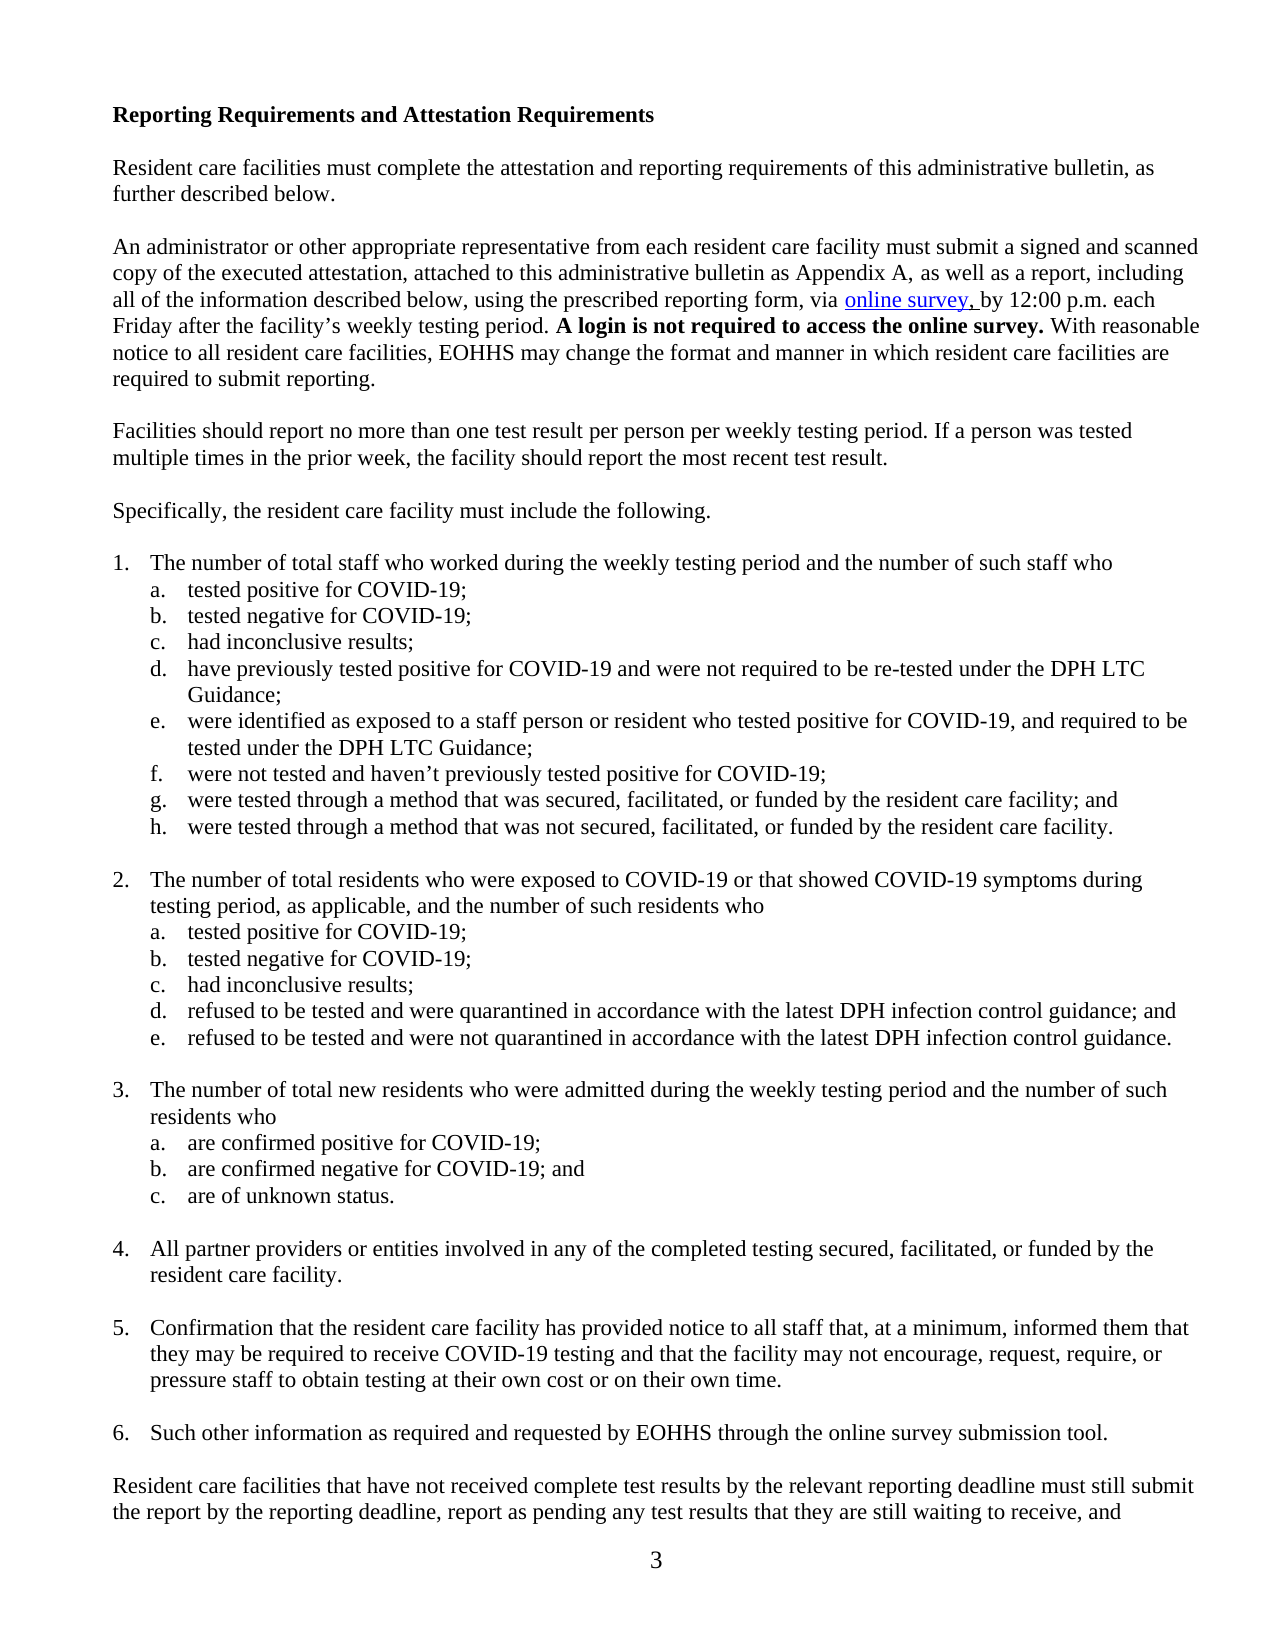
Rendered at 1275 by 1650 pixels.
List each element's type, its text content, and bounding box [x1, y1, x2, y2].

text b. are confirmed negative for COVID-19; and [150, 1156, 1200, 1182]
text Facilities should report no more than one test result per person per weekly testing period. If a person was tested multiple times in the prior week, the facility should report the most recent test result. [112, 418, 1200, 470]
text 2. The number of total residents who were exposed to COVID-19 or that showed COVID-19 symptoms during testing period, as applicable, and the number of such residents who [112, 866, 1200, 918]
text c. had inconclusive results; [150, 628, 1200, 655]
text c. are of unknown status. [150, 1182, 1200, 1208]
text d. refused to be tested and were quarantined in accordance with the latest DPH infection control guidance; and [150, 997, 1200, 1024]
text e. refused to be tested and were not quarantined in accordance with the latest DPH infection control guidance. [150, 1024, 1200, 1050]
text 4. All partner providers or entities involved in any of the completed testing secured, facilitated, or funded by the resident care facility. [112, 1234, 1200, 1287]
text b. tested negative for COVID-19; [150, 602, 1200, 628]
text 6. Such other information as required and requested by EOHHS through the online survey submission tool. [112, 1419, 1200, 1445]
text Reporting Requirements and Attestation Requirements [112, 101, 1200, 128]
text Specifically, the resident care facility must include the following. [112, 497, 1200, 523]
text 1. The number of total staff who worked during the weekly testing period and the number of such staff who [112, 549, 1200, 576]
text a. tested positive for COVID-19; [150, 918, 1200, 945]
text b. tested negative for COVID-19; [150, 945, 1200, 971]
text 3. The number of total new residents who were admitted during the weekly testing period and the number of such residents who [112, 1076, 1200, 1129]
text d. have previously tested positive for COVID-19 and were not required to be re-tested under the DPH LTC Guidance; [150, 655, 1200, 707]
text h. were tested through a method that was not secured, facilitated, or funded by the resident care facility. [150, 813, 1200, 839]
text e. were identified as exposed to a staff person or resident who tested positive for COVID-19, and required to be tested under the DPH LTC Guidance; [150, 707, 1200, 760]
text An administrator or other appropriate representative from each resident care facility must submit a signed and scanned copy of the executed attestation, attached to this administrative bulletin as Appendix A, as well as a report, including all of the information described below, using the prescribed reporting form, via online survey, by 12:00 p.m. each Friday after the facility’s weekly testing period. A login is not required to access the online survey. With reasonable notice to all resident care facilities, EOHHS may change the format and manner in which resident care facilities are required to submit reporting. [112, 233, 1200, 391]
text Resident care facilities must complete the attestation and reporting requirements of this administrative bulletin, as further described below. [112, 154, 1200, 207]
text g. were tested through a method that was secured, facilitated, or funded by the resident care facility; and [150, 787, 1200, 813]
text a. tested positive for COVID-19; [150, 576, 1200, 602]
text f. were not tested and haven’t previously tested positive for COVID-19; [150, 760, 1200, 787]
text c. had inconclusive results; [150, 971, 1200, 997]
text 5. Confirmation that the resident care facility has provided notice to all staff that, at a minimum, informed them that they may be required to receive COVID-19 testing and that the facility may not encourage, request, require, or pressure staff to obtain testing at their own cost or on their own time. [112, 1314, 1200, 1393]
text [112, 1472, 1200, 1524]
text a. are confirmed positive for COVID-19; [150, 1129, 1200, 1156]
